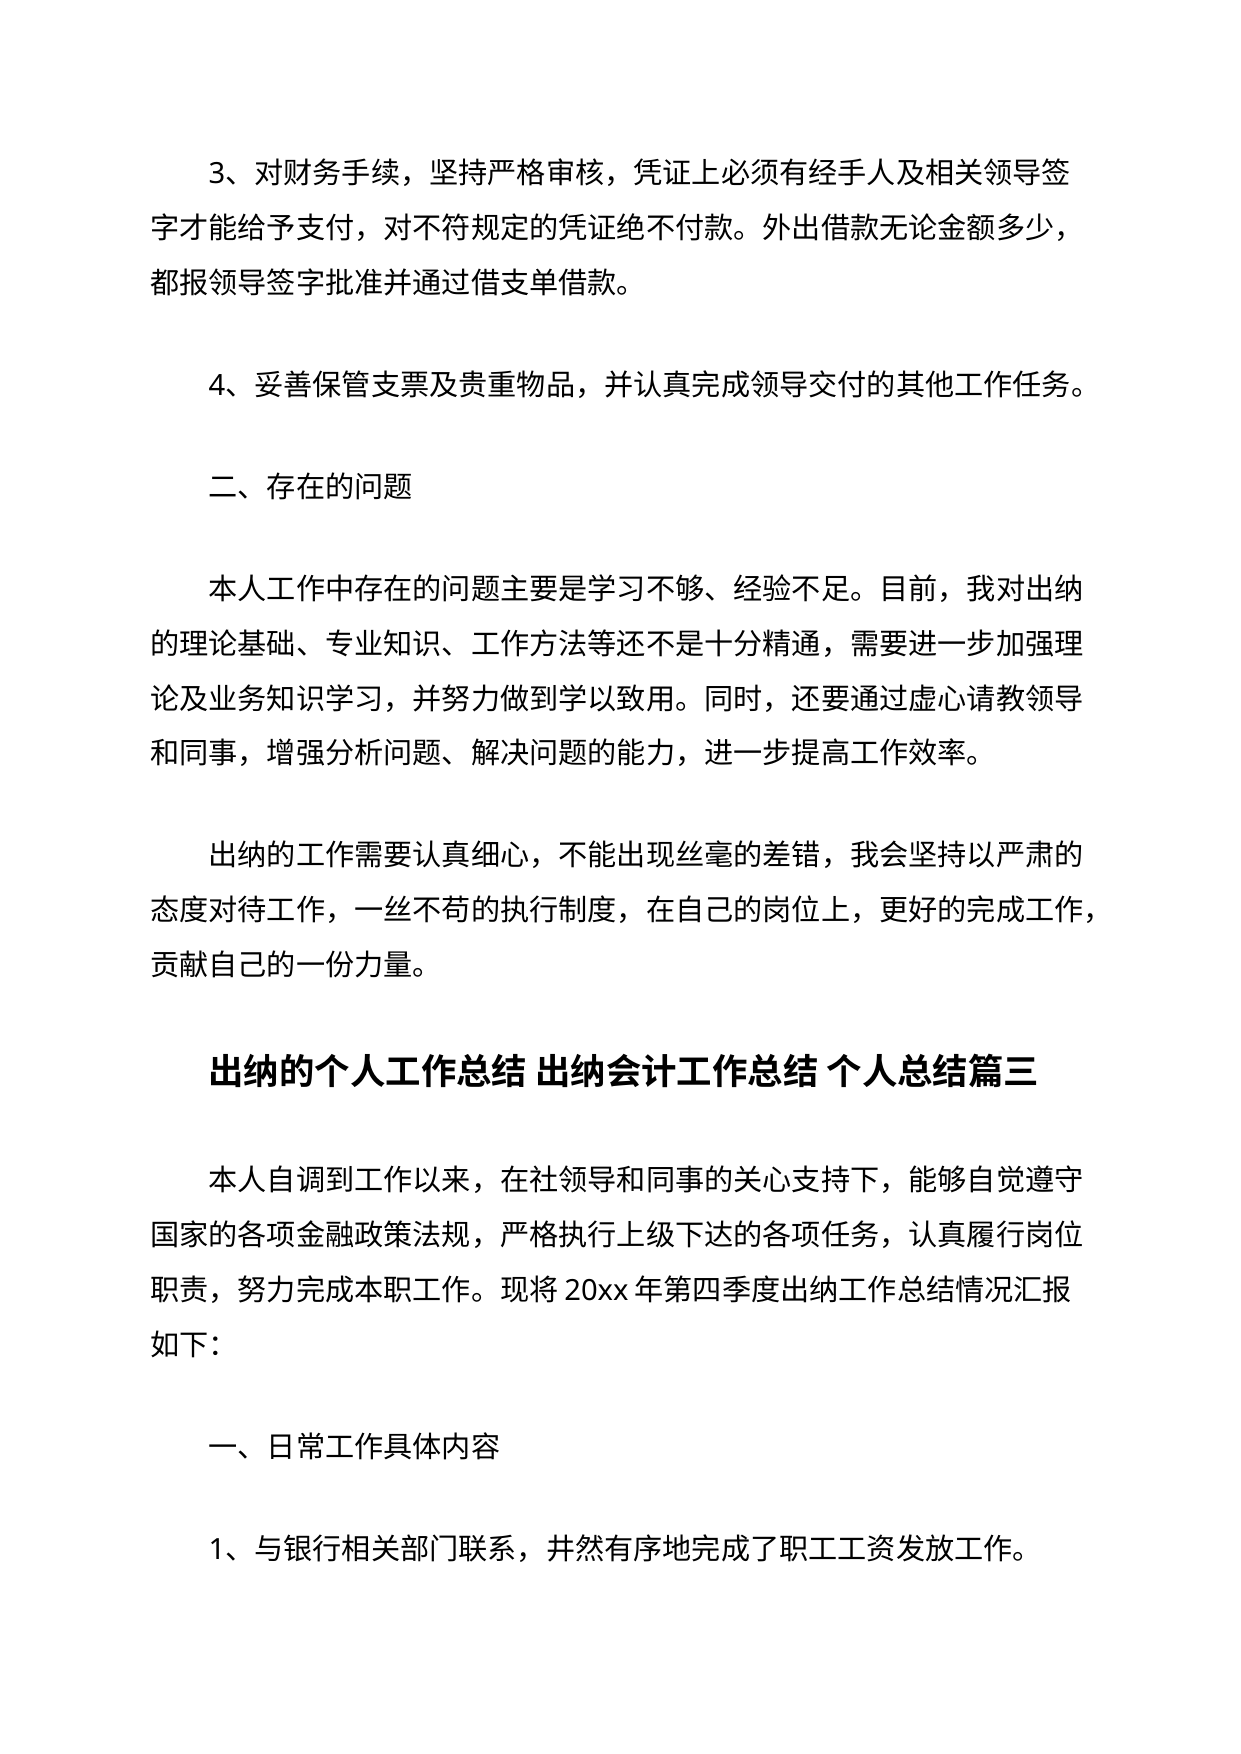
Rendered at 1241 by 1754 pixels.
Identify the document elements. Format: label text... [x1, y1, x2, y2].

text 3、对财务手续，坚持严格审核，凭证上必须有经手人及相关领导签字才能给予支付，对不符规定的凭证绝不付款。外出借款无论金额多少，都报领导签字批准并通过借支单借款。 [150, 150, 1090, 302]
text 出纳的个人工作总结 出纳会计工作总结 个人总结篇三 [150, 1043, 1090, 1095]
text 出纳的工作需要认真细心，不能出现丝毫的差错，我会坚持以严肃的态度对待工作，一丝不苟的执行制度，在自己的岗位上，更好的完成工作，贡献自己的一份力量。 [150, 832, 1090, 984]
text 4、妥善保管支票及贵重物品，并认真完成领导交付的其他工作任务。 [150, 362, 1090, 404]
text 本人自调到工作以来，在社领导和同事的关心支持下，能够自觉遵守国家的各项金融政策法规，严格执行上级下达的各项任务，认真履行岗位职责，努力完成本职工作。现将20xx年第四季度出纳工作总结情况汇报如下： [150, 1157, 1090, 1364]
text 二、存在的问题 [150, 464, 1090, 506]
text 本人工作中存在的问题主要是学习不够、经验不足。目前，我对出纳的理论基础、专业知识、工作方法等还不是十分精通，需要进一步加强理论及业务知识学习，并努力做到学以致用。同时，还要通过虚心请教领导和同事，增强分析问题、解决问题的能力，进一步提高工作效率。 [150, 565, 1090, 772]
text 一、日常工作具体内容 [150, 1423, 1090, 1466]
text 1、与银行相关部门联系，井然有序地完成了职工工资发放工作。 [150, 1525, 1090, 1568]
